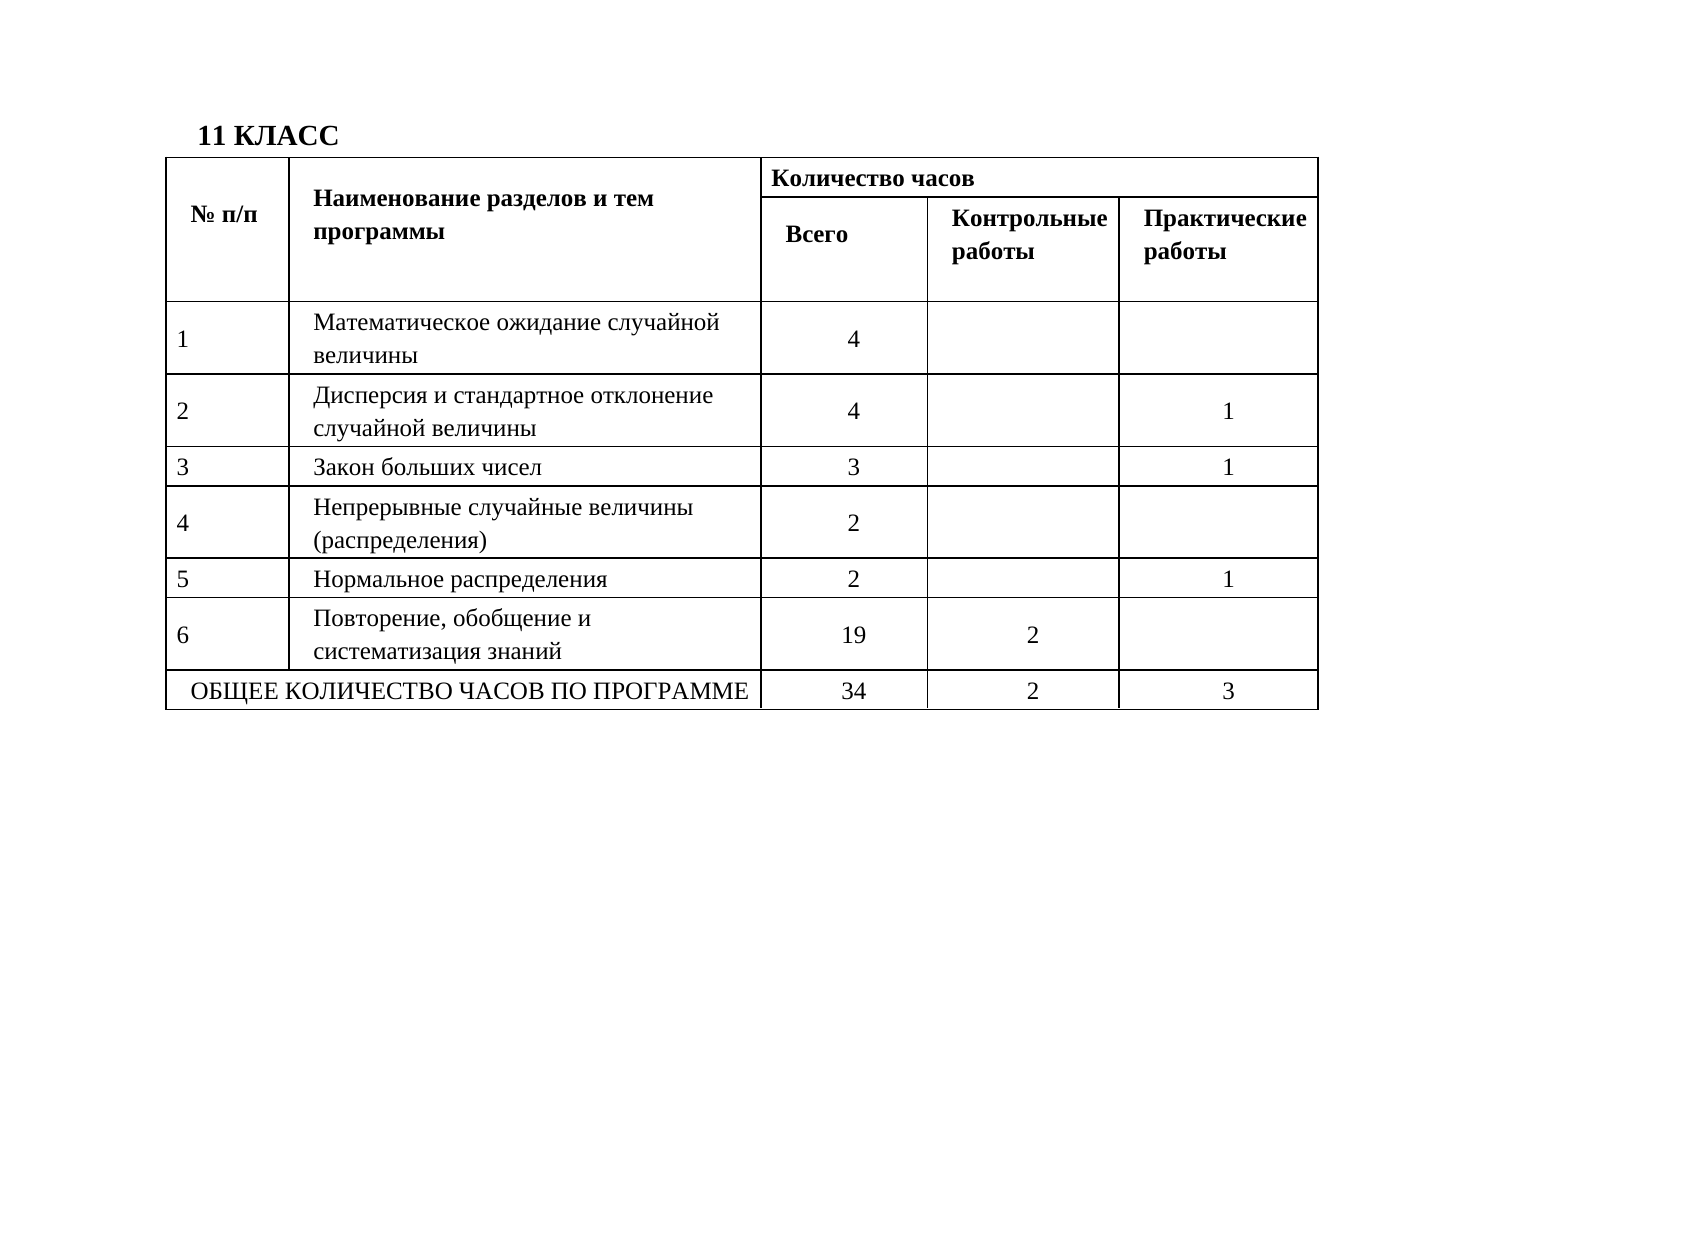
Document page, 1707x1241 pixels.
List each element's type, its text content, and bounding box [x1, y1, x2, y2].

table_cell 1 [1120, 559, 1317, 597]
table_cell 3 [762, 447, 927, 485]
table_cell [928, 375, 1118, 446]
table_cell 3 [1120, 671, 1317, 708]
table_cell 4 [762, 375, 927, 446]
table_cell ОБЩЕЕ КОЛИЧЕСТВО ЧАСОВ ПО ПРОГРАММЕ [167, 671, 760, 708]
table_cell Контрольные работы [928, 198, 1118, 301]
table_cell [1120, 487, 1317, 557]
table_cell 1 [167, 302, 288, 373]
table_cell 1 [1120, 375, 1317, 446]
table_cell [1120, 598, 1317, 669]
table_cell Непрерывные случайные величины (распределения) [290, 487, 760, 557]
table_cell 2 [928, 671, 1118, 708]
table_cell 1 [1120, 447, 1317, 485]
table_cell 4 [167, 487, 288, 557]
table_cell [928, 302, 1118, 373]
table_cell Нормальное распределения [290, 559, 760, 597]
table_cell 19 [762, 598, 927, 669]
text 11 КЛАСС [190, 118, 1618, 152]
table_header № п/п [167, 158, 288, 301]
table_cell 6 [167, 598, 288, 669]
table_cell Повторение, обобщение и систематизация знаний [290, 598, 760, 669]
table_cell 34 [762, 671, 927, 708]
table_cell 4 [762, 302, 927, 373]
table_cell [928, 559, 1118, 597]
table_cell 2 [762, 559, 927, 597]
table_cell 2 [928, 598, 1118, 669]
table_cell [1120, 302, 1317, 373]
table_cell 3 [167, 447, 288, 485]
table_cell Дисперсия и стандартное отклонение случайной величины [290, 375, 760, 446]
table_cell 5 [167, 559, 288, 597]
table_cell 2 [167, 375, 288, 446]
table_cell Всего [762, 198, 927, 301]
table_header Наименование разделов и тем программы [290, 158, 760, 301]
table_cell Математическое ожидание случайной величины [290, 302, 760, 373]
table_cell [928, 447, 1118, 485]
table_cell Закон больших чисел [290, 447, 760, 485]
table_header Количество часов [762, 158, 1317, 196]
table_cell 2 [762, 487, 927, 557]
table_cell Практические работы [1120, 198, 1317, 301]
table_cell [928, 487, 1118, 557]
